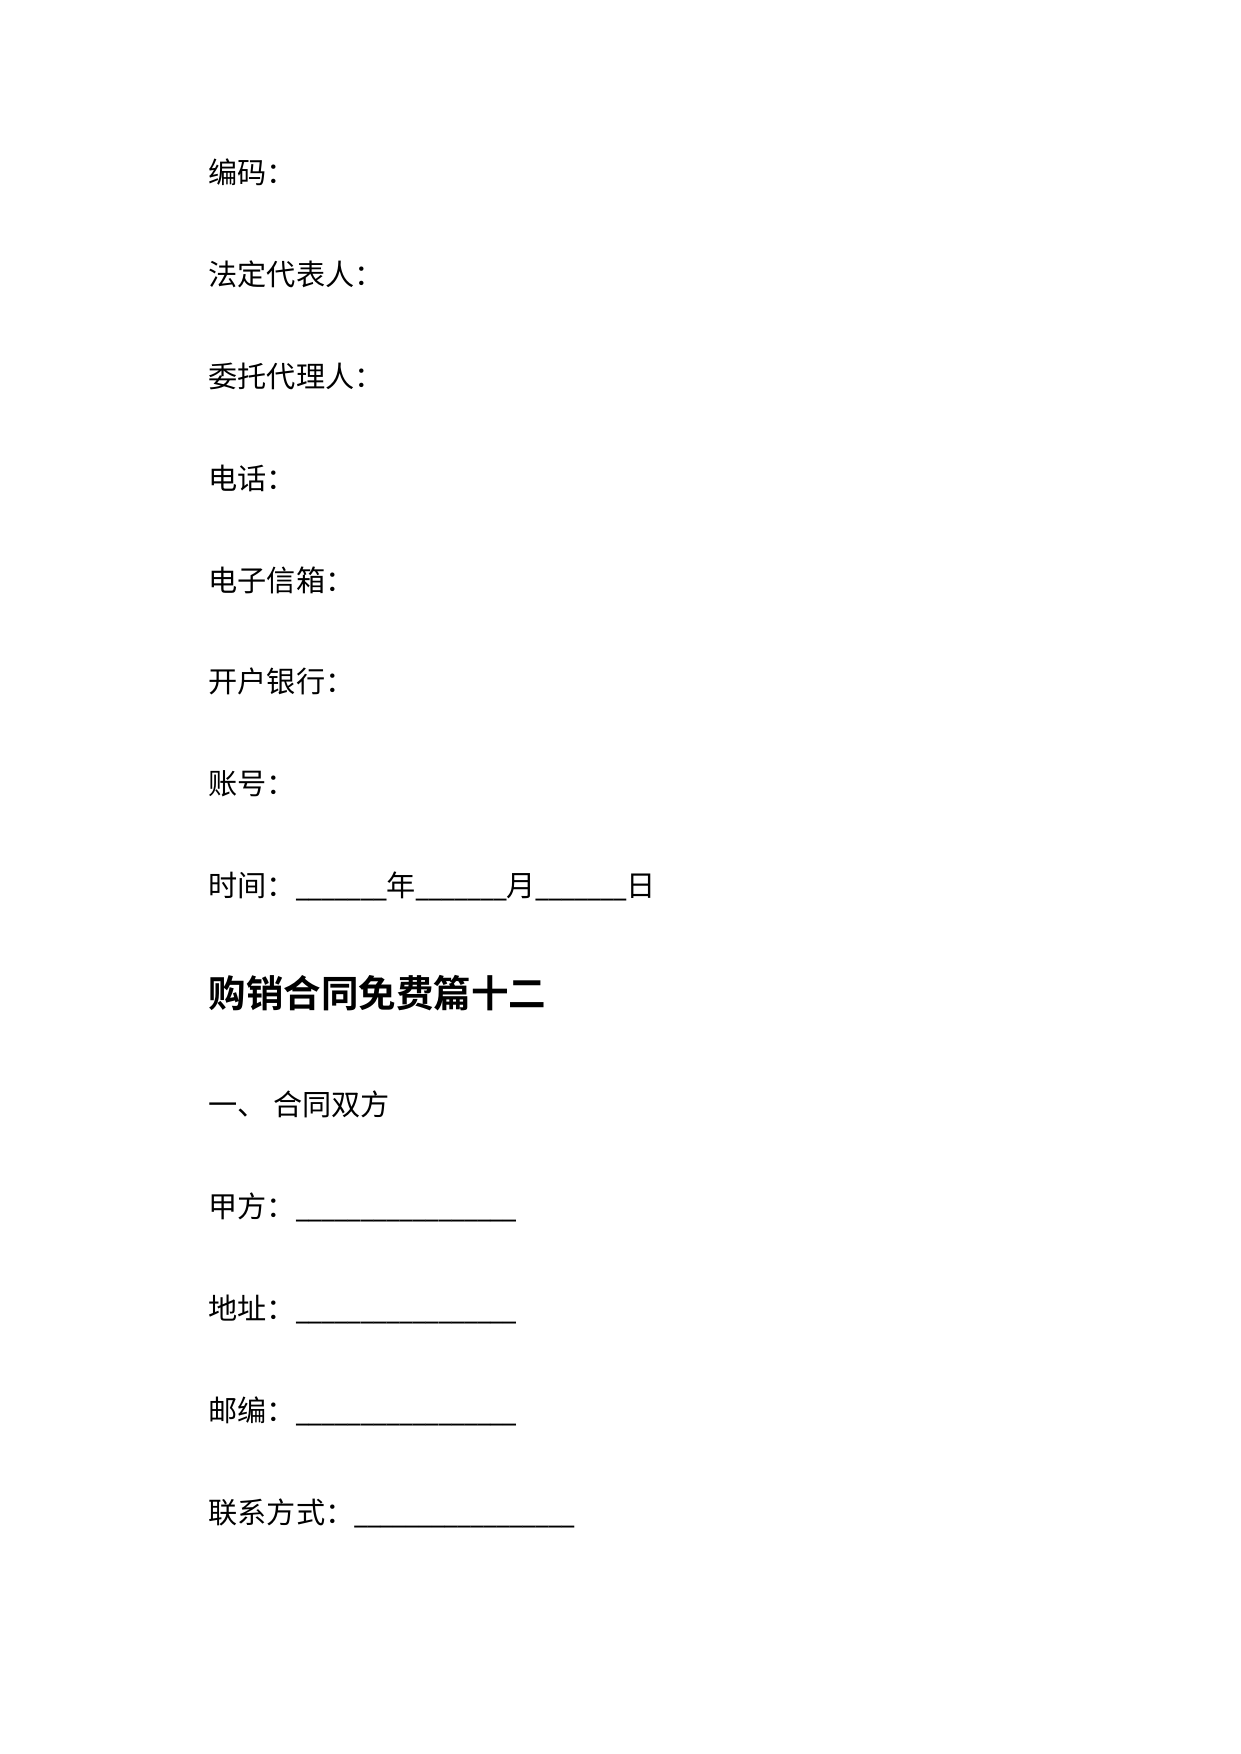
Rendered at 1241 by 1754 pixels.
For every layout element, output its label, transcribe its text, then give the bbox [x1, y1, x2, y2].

text 电子信箱： [150, 557, 1090, 599]
text 甲方：_________________ [150, 1183, 1090, 1226]
text 编码： [150, 150, 1090, 192]
text 地址：_________________ [150, 1286, 1090, 1328]
text 开户银行： [150, 659, 1090, 701]
text 联系方式：_________________ [150, 1489, 1090, 1532]
text 购销合同免费篇十二 [150, 964, 1090, 1019]
text 账号： [150, 761, 1090, 803]
text 法定代表人： [150, 252, 1090, 294]
text 时间：_______年_______月_______日 [150, 862, 1090, 905]
text 邮编：_________________ [150, 1387, 1090, 1430]
text 一、 合同双方 [150, 1082, 1090, 1124]
text 电话： [150, 455, 1090, 498]
text 委托代理人： [150, 353, 1090, 396]
